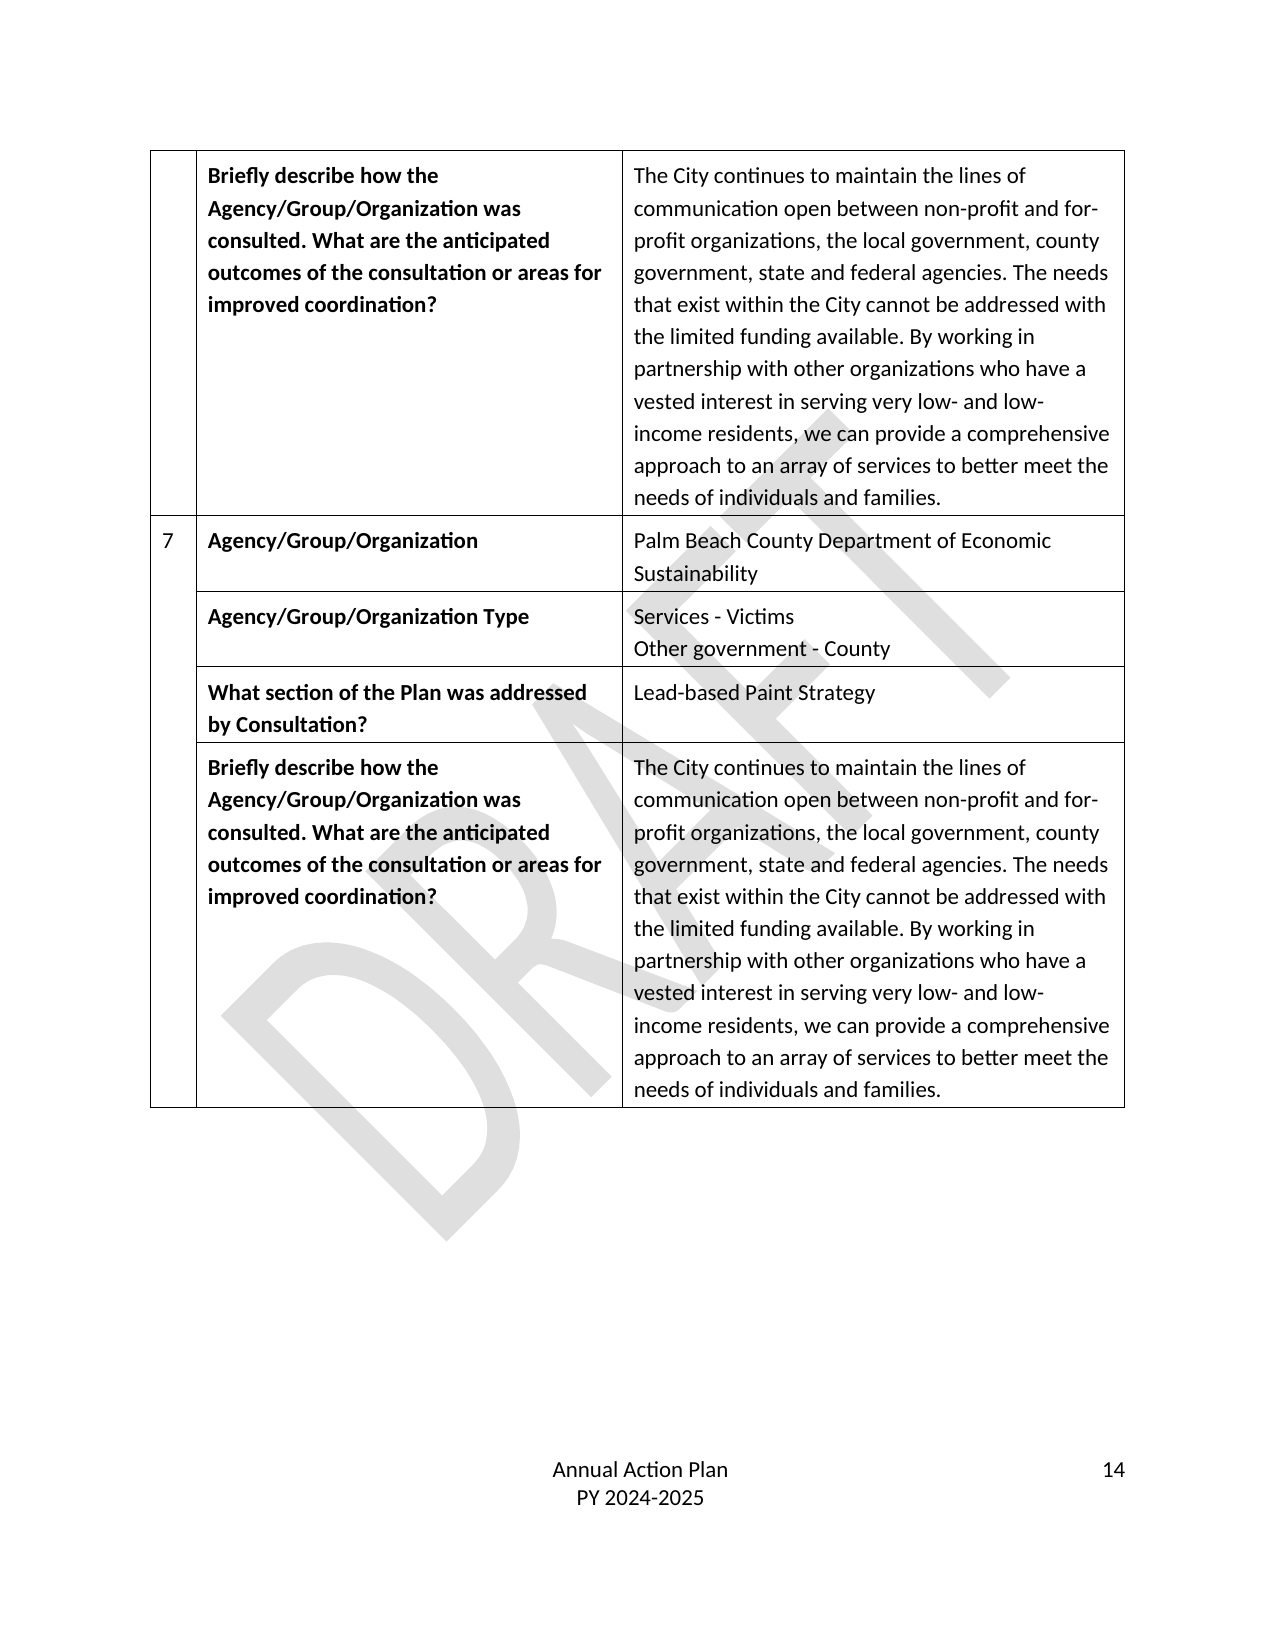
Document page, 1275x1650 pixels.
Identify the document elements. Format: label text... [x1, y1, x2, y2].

table_cell Palm Beach County Department of Economic Sustainability [623, 516, 1124, 591]
table_cell Briefly describe how the Agency/Group/Organization was consulted. What are the anticipated outcomes of the consultation or areas for improved coordination? [197, 743, 622, 1107]
table_cell Briefly describe how the Agency/Group/Organization was consulted. What are the anticipated outcomes of the consultation or areas for improved coordination? [197, 151, 622, 515]
table_cell What section of the Plan was addressed by Consultation? [197, 667, 622, 742]
table_cell Lead-based Paint Strategy [623, 667, 1124, 742]
table_cell Services - Victims Other government - County [623, 592, 1124, 666]
table_cell 7 [151, 516, 196, 1107]
table_cell The City continues to maintain the lines of communication open between non-profit and for-profit organizations, the local government, county government, state and federal agencies. The needs that exist within the City cannot be addressed with the limited funding available. By working in partnership with other organizations who have a vested interest in serving very low- and low-income residents, we can provide a comprehensive approach to an array of services to better meet the needs of individuals and families. [623, 151, 1124, 515]
table_cell Agency/Group/Organization [197, 516, 622, 591]
table_cell Agency/Group/Organization Type [197, 592, 622, 666]
table_cell The City continues to maintain the lines of communication open between non-profit and for-profit organizations, the local government, county government, state and federal agencies. The needs that exist within the City cannot be addressed with the limited funding available. By working in partnership with other organizations who have a vested interest in serving very low- and low-income residents, we can provide a comprehensive approach to an array of services to better meet the needs of individuals and families. [623, 743, 1124, 1107]
